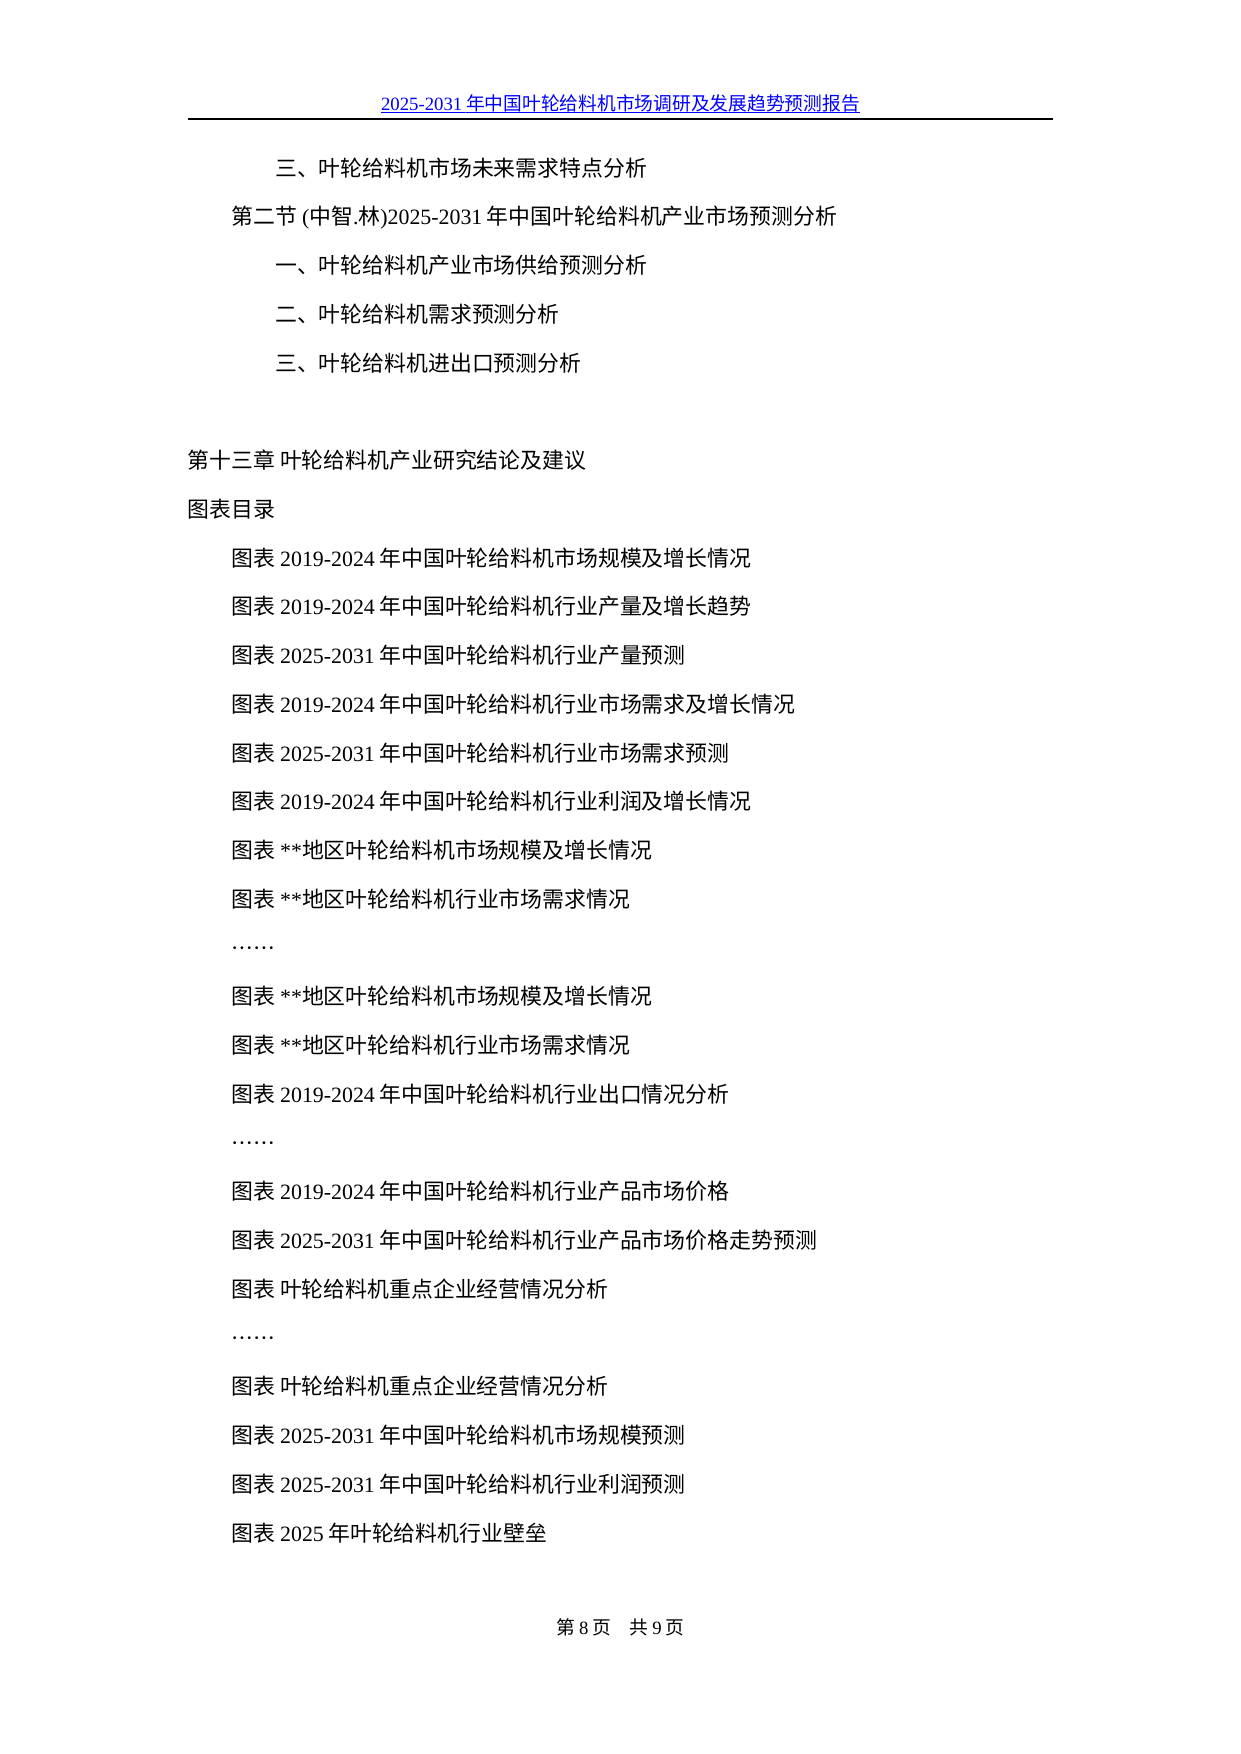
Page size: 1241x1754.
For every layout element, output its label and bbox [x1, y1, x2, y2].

text [187, 150, 1053, 1548]
